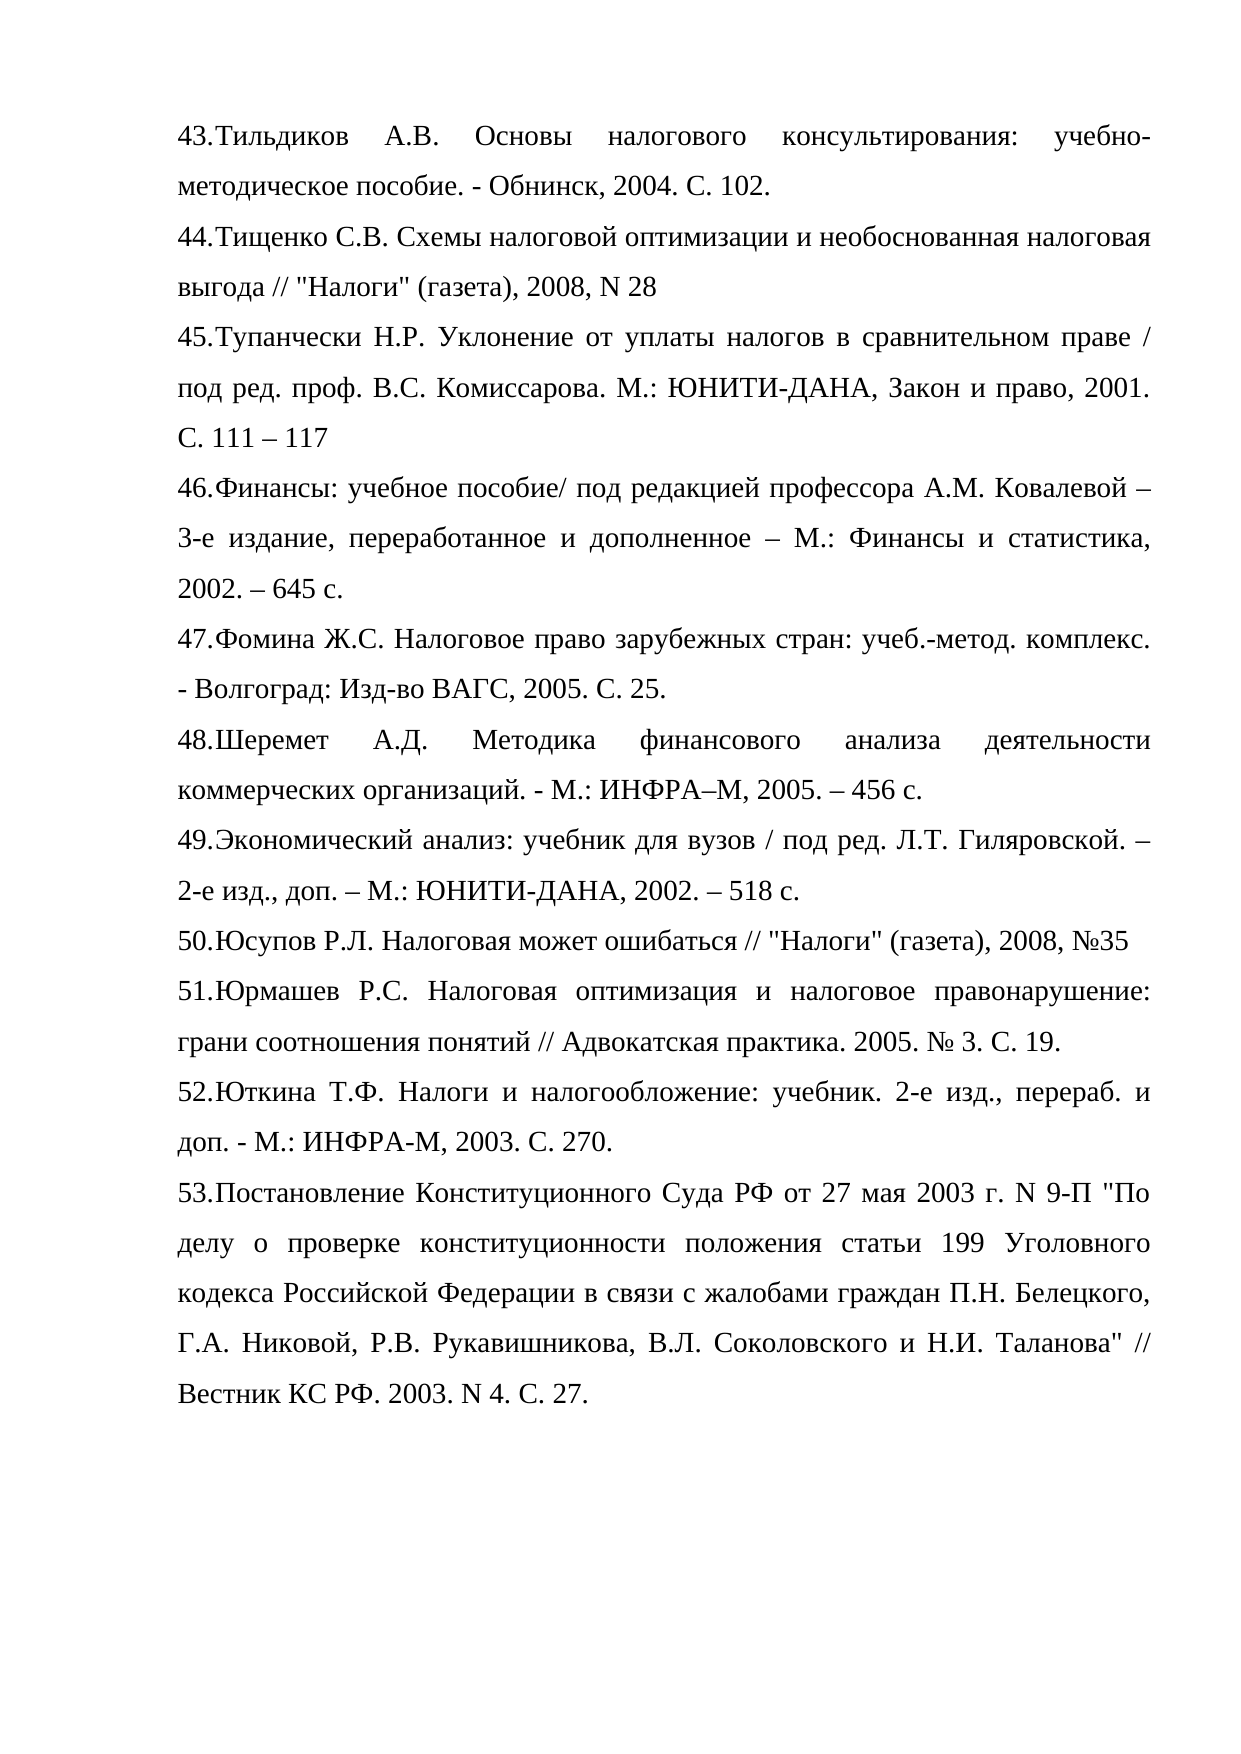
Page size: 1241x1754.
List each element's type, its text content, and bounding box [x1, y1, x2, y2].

list Тупанчески Н.Р. Уклонение от уплаты налогов в сравнительном праве / под ред. проф. В.С. Комиссарова. М.: ЮНИТИ-ДАНА, Закон и право, 2001. С. 111 – 117 [177, 319, 1152, 453]
list Юткина Т.Ф. Налоги и налогообложение: учебник. 2-е изд., перераб. и доп. - М.: ИНФРА-М, 2003. С. 270. [177, 1074, 1152, 1158]
list Шеремет А.Д. Методика финансового анализа деятельности коммерческих организаций. - М.: ИНФРА–М, 2005. – 456 с. [177, 722, 1152, 806]
list Тищенко С.В. Схемы налоговой оптимизации и необоснованная налоговая выгода // "Налоги" (газета), 2008, N 28 [177, 219, 1152, 303]
list Тильдиков А.В. Основы налогового консультирования: учебно-методическое пособие. - Обнинск, 2004. С. 102. [177, 118, 1152, 202]
list Фомина Ж.С. Налоговое право зарубежных стран: учеб.-метод. комплекс. - Волгоград: Изд-во ВАГС, 2005. С. 25. [177, 621, 1152, 705]
list Финансы: учебное пособие/ под редакцией профессора А.М. Ковалевой – 3-е издание, переработанное и дополненное – М.: Финансы и статистика, 2002. – 645 с. [177, 470, 1152, 604]
list Постановление Конституционного Суда РФ от 27 мая . N 9-П "По делу о проверке конституционности положения статьи 199 Уголовного кодекса Российской Федерации в связи с жалобами граждан П.Н. Белецкого, Г.А. Никовой, Р.В. Рукавишникова, В.Л. Соколовского и Н.И. Таланова" // Вестник КС РФ. 2003. N 4. С. 27. [177, 1175, 1152, 1409]
list Юсупов Р.Л. Налоговая может ошибаться // "Налоги" (газета), 2008, №35 [177, 923, 1152, 957]
list Экономический анализ: учебник для вузов / под ред. Л.Т. Гиляровской. – 2-е изд., доп. – М.: ЮНИТИ-ДАНА, 2002. – 518 с. [177, 822, 1152, 906]
list Юрмашев Р.С. Налоговая оптимизация и налоговое правонарушение: грани соотношения понятий // Адвокатская практика. 2005. № 3. С. 19. [177, 973, 1152, 1057]
